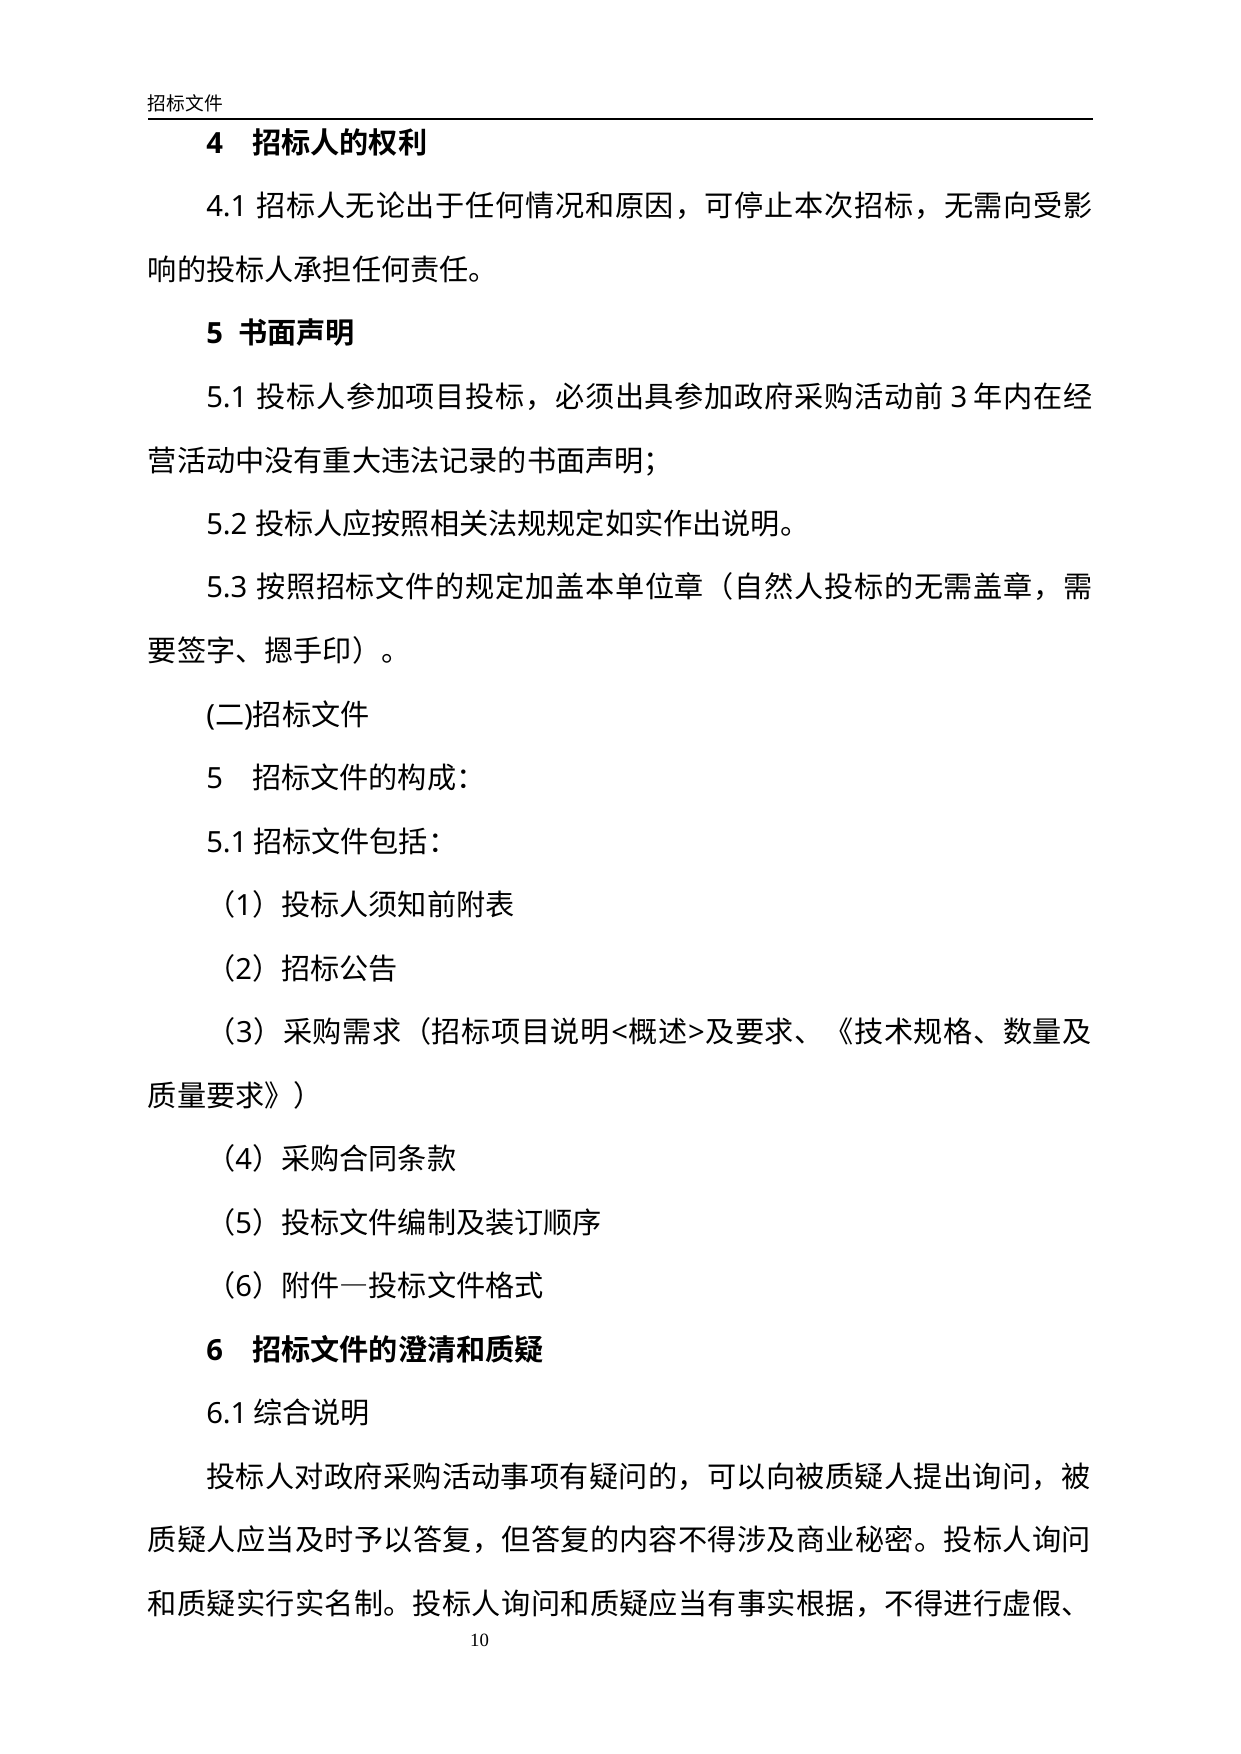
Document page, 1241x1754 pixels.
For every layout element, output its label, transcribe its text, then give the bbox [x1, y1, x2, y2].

text （3）采购需求（招标项目说明<概述>及要求、《技术规格、数量及质量要求》） [148, 1009, 1093, 1114]
text （4）采购合同条款 [148, 1136, 1093, 1178]
text 5.1招标文件包括： [148, 818, 1093, 861]
text （2）招标公告 [148, 945, 1093, 988]
text 5 书面声明 [148, 310, 1093, 352]
text 4.1 招标人无论出于任何情况和原因，可停止本次招标，无需向受影响的投标人承担任何责任。 [148, 183, 1093, 289]
text 5.3 按照招标文件的规定加盖本单位章（自然人投标的无需盖章，需要签字、摁手印）。 [148, 564, 1093, 670]
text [148, 1453, 1093, 1623]
text （5）投标文件编制及装订顺序 [148, 1199, 1093, 1242]
text 5.1 投标人参加项目投标，必须出具参加政府采购活动前3年内在经营活动中没有重大违法记录的书面声明； [148, 373, 1093, 479]
text 4 招标人的权利 [148, 120, 1093, 162]
text 5 招标文件的构成： [148, 754, 1093, 797]
text 6.1综合说明 [148, 1390, 1093, 1432]
text (二)招标文件 [148, 691, 1093, 733]
text 5.2 投标人应按照相关法规规定如实作出说明。 [148, 501, 1093, 543]
text （6）附件—投标文件格式 [148, 1263, 1093, 1305]
text （1）投标人须知前附表 [148, 882, 1093, 924]
text 6 招标文件的澄清和质疑 [148, 1326, 1093, 1369]
